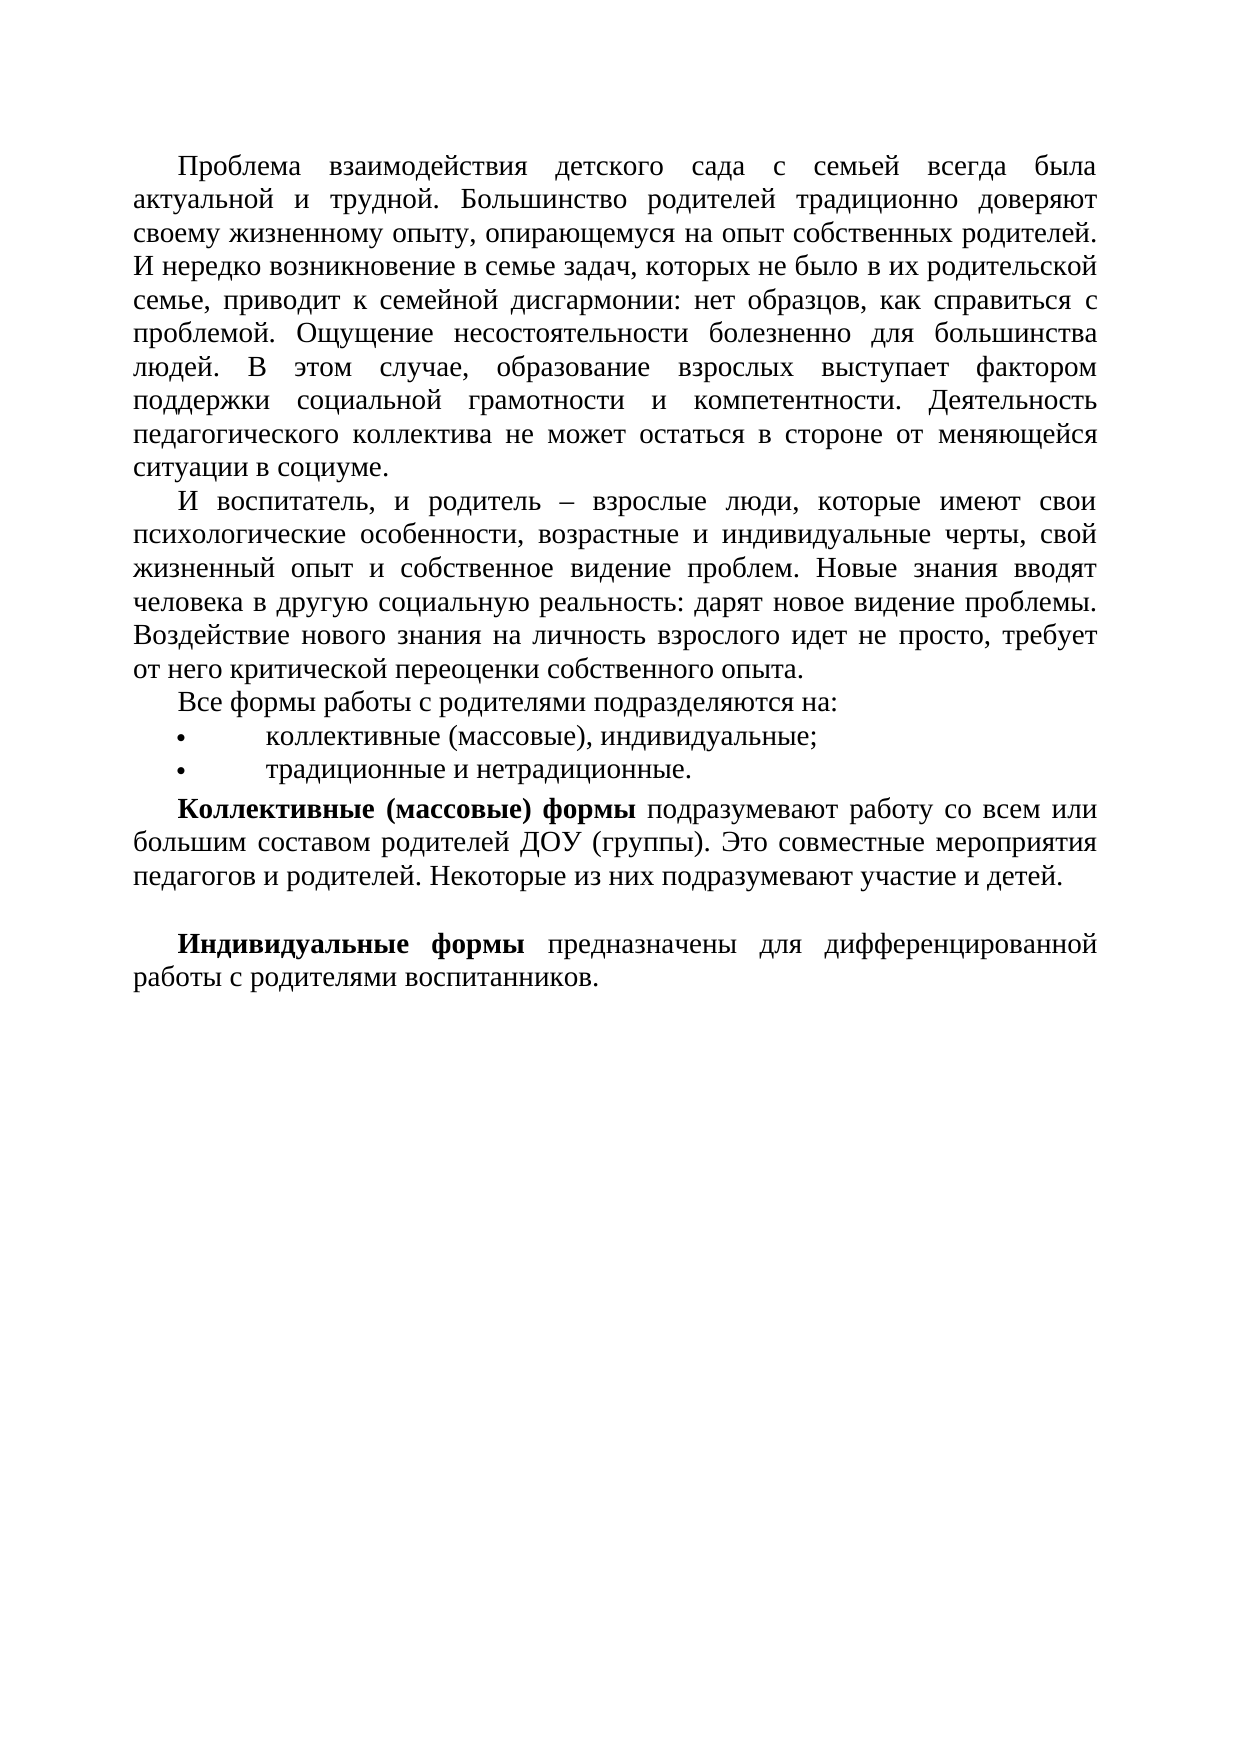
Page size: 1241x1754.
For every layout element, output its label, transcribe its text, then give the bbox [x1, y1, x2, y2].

text Проблема взаимодействия детского сада с семьей всегда была актуальной и трудной. Большинство родителей традиционно доверяют своему жизненному опыту, опирающемуся на опыт собственных родителей. И нередко возникновение в семье задач, которых не было в их родительской семье, приводит к семейной дисгармонии: нет образцов, как справиться с проблемой. Ощущение несостоятельности болезненно для большинства людей. В этом случае, образование взрослых выступает фактором поддержки социальной грамотности и компетентности. Деятельность педагогического коллектива не может остаться в стороне от меняющейся ситуации в социуме. [133, 148, 1097, 483]
list Индивидуальные формы предназначены для дифференцированной работы с родителями воспитанников. [133, 926, 1097, 993]
text Все формы работы с родителями подразделяются на: [133, 684, 1097, 718]
list традиционные и нетрадиционные. [133, 752, 1097, 785]
text И воспитатель, и родитель – взрослые люди, которые имеют свои психологические особенности, возрастные и индивидуальные черты, свой жизненный опыт и собственное видение проблем. Новые знания вводят человека в другую социальную реальность: дарят новое видение проблемы. Воздействие нового знания на личность взрослого идет не просто, требует от него критической переоценки собственного опыта. [133, 483, 1097, 684]
list Коллективные (массовые) формы подразумевают работу со всем или большим составом родителей ДОУ (группы). Это совместные мероприятия педагогов и родителей. Некоторые из них подразумевают участие и детей. [133, 792, 1097, 892]
list коллективные (массовые), индивидуальные; [133, 718, 1097, 752]
